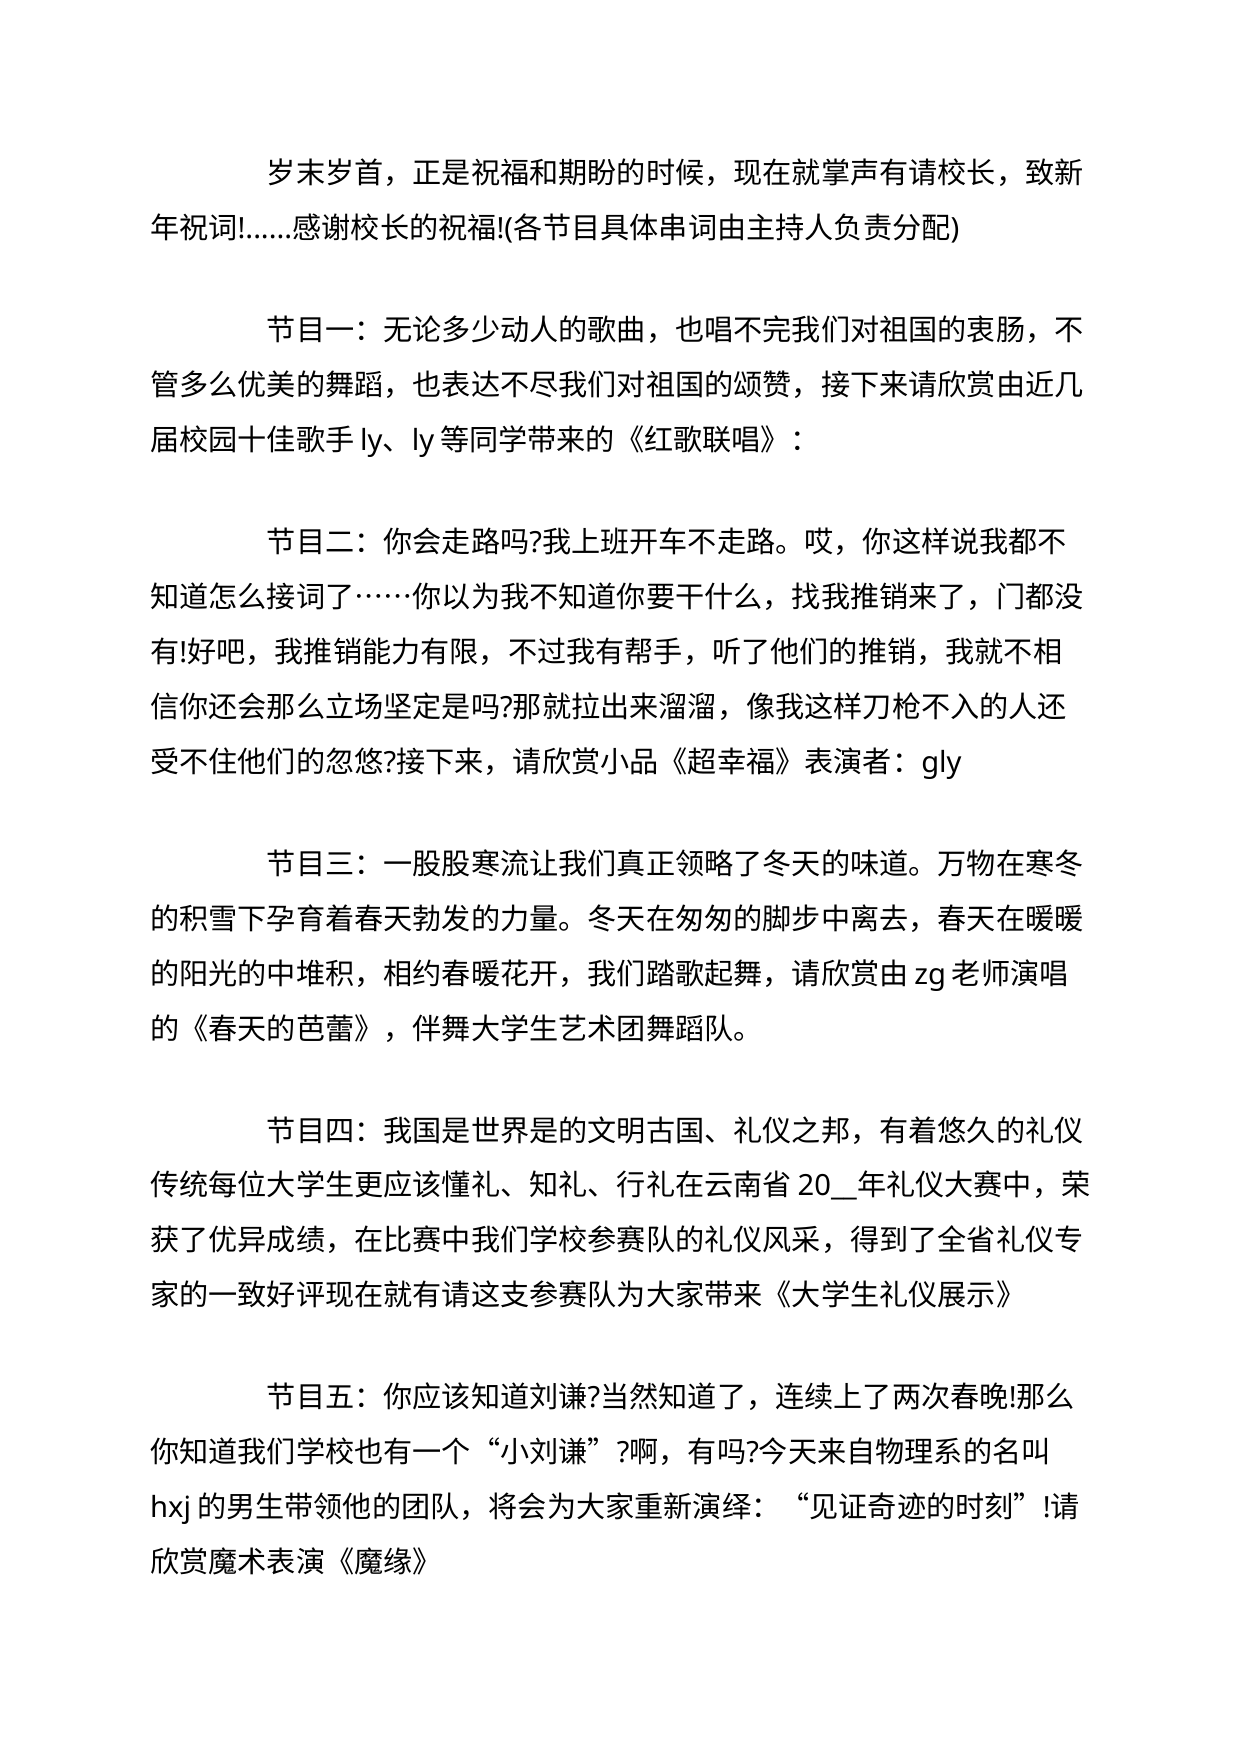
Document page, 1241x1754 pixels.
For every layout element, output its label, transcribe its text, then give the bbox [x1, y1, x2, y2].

text 节目四：我国是世界是的文明古国、礼仪之邦，有着悠久的礼仪传统每位大学生更应该懂礼、知礼、行礼在云南省20__年礼仪大赛中，荣获了优异成绩，在比赛中我们学校参赛队的礼仪风采，得到了全省礼仪专家的一致好评现在就有请这支参赛队为大家带来《大学生礼仪展示》 [150, 1107, 1090, 1314]
text 岁末岁首，正是祝福和期盼的时候，现在就掌声有请校长，致新年祝词!......感谢校长的祝福!(各节目具体串词由主持人负责分配) [150, 150, 1090, 247]
text 节目五：你应该知道刘谦?当然知道了，连续上了两次春晚!那么你知道我们学校也有一个“小刘谦”?啊，有吗?今天来自物理系的名叫hxj的男生带领他的团队，将会为大家重新演绎：“见证奇迹的时刻”!请欣赏魔术表演《魔缘》 [150, 1374, 1090, 1581]
text 节目三：一股股寒流让我们真正领略了冬天的味道。万物在寒冬的积雪下孕育着春天勃发的力量。冬天在匆匆的脚步中离去，春天在暖暖的阳光的中堆积，相约春暖花开，我们踏歌起舞，请欣赏由zg老师演唱的《春天的芭蕾》，伴舞大学生艺术团舞蹈队。 [150, 841, 1090, 1048]
text 节目一：无论多少动人的歌曲，也唱不完我们对祖国的衷肠，不管多么优美的舞蹈，也表达不尽我们对祖国的颂赞，接下来请欣赏由近几届校园十佳歌手ly、ly等同学带来的《红歌联唱》： [150, 307, 1090, 459]
text 节目二：你会走路吗?我上班开车不走路。哎，你这样说我都不知道怎么接词了……你以为我不知道你要干什么，找我推销来了，门都没有!好吧，我推销能力有限，不过我有帮手，听了他们的推销，我就不相信你还会那么立场坚定是吗?那就拉出来溜溜，像我这样刀枪不入的人还受不住他们的忽悠?接下来，请欣赏小品《超幸福》表演者：gly [150, 519, 1090, 781]
